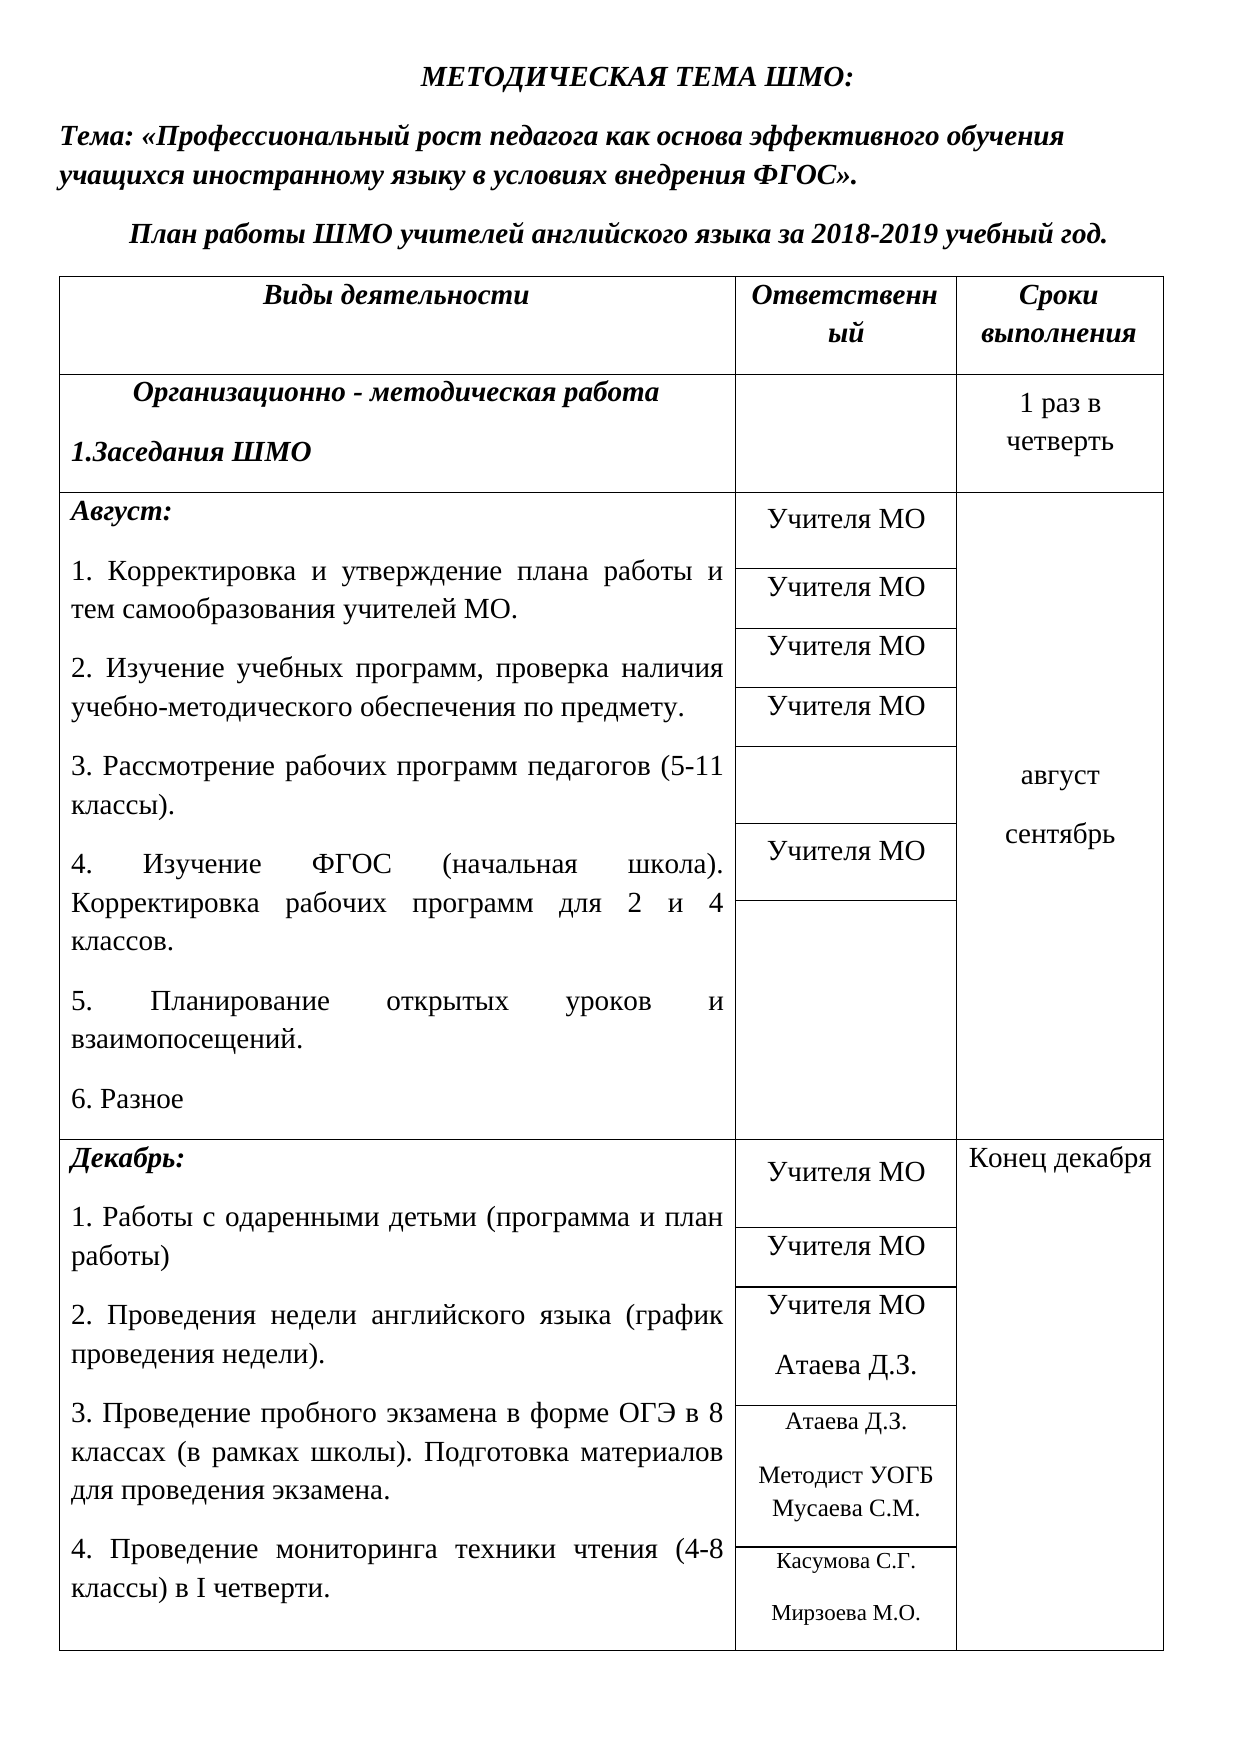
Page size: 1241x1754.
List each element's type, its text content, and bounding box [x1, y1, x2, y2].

text МЕТОДИЧЕСКАЯ ТЕМА ШМО: [97, 59, 1181, 93]
table_cell Организационно - методическая работа 1.Заседания ШМО [60, 375, 735, 492]
table_cell Учителя МО [736, 688, 956, 746]
table_cell Декабрь: 1. Работы с одаренными детьми (программа и план работы) 2. Проведения недели английского языка (график проведения недели). 3. Проведение пробного экзамена в форме ОГЭ в 8 классах (в рамках школы). Подготовка материалов для проведения экзамена. 4. Проведение мониторинга техники чтения (4-8 классы) в I четверти. 5. Контроль над состоянием ведения и проверки тетрадей учащихся 2-11-х классов. 6. Проведения праздника Halloween 7. Школьный тур олимпиад. [60, 1140, 735, 1649]
text Тема: «Профессиональный рост педагога как основа эффективного обучения учащихся иностранному языку в условиях внедрения ФГОС». [59, 118, 1181, 191]
table_cell Учителя МО [736, 493, 956, 568]
table_cell [736, 747, 956, 823]
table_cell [736, 1548, 956, 1649]
table_cell Атаева Д.З. Методист УОГБ Мусаева С.М. [736, 1406, 956, 1546]
table_cell Конец декабря [957, 1140, 1163, 1649]
table_cell 1 раз в четверть [957, 375, 1163, 492]
table_cell Август: 1. Корректировка и утверждение плана работы и тем самообразования учителей МО. 2. Изучение учебных программ, проверка наличия учебно-методического обеспечения по предмету. 3. Рассмотрение рабочих программ педагогов (5-11 классы). 4. Изучение ФГОС (начальная школа). Корректировка рабочих программ для 2 и 4 классов. 5. Планирование открытых уроков и взаимопосещений. 6. Разное [60, 493, 735, 1139]
table_header Сроки выполнения [957, 277, 1163, 373]
table_cell Учителя МО [736, 569, 956, 627]
table_cell Учителя МО [736, 1140, 956, 1227]
table_cell август сентябрь [957, 493, 1163, 1139]
table_header Виды деятельности [60, 277, 735, 373]
table_cell Учителя МО [736, 629, 956, 687]
table_cell Учителя МО [736, 1228, 956, 1286]
text План работы ШМО учителей английского языка за 2018-2019 учебный год. [59, 216, 1181, 250]
table_cell [736, 901, 956, 1139]
table_header Ответственный [736, 277, 956, 373]
table_cell [736, 375, 956, 492]
table_cell Учителя МО [736, 824, 956, 900]
table_cell Учителя МО Атаева Д.З. [736, 1288, 956, 1405]
